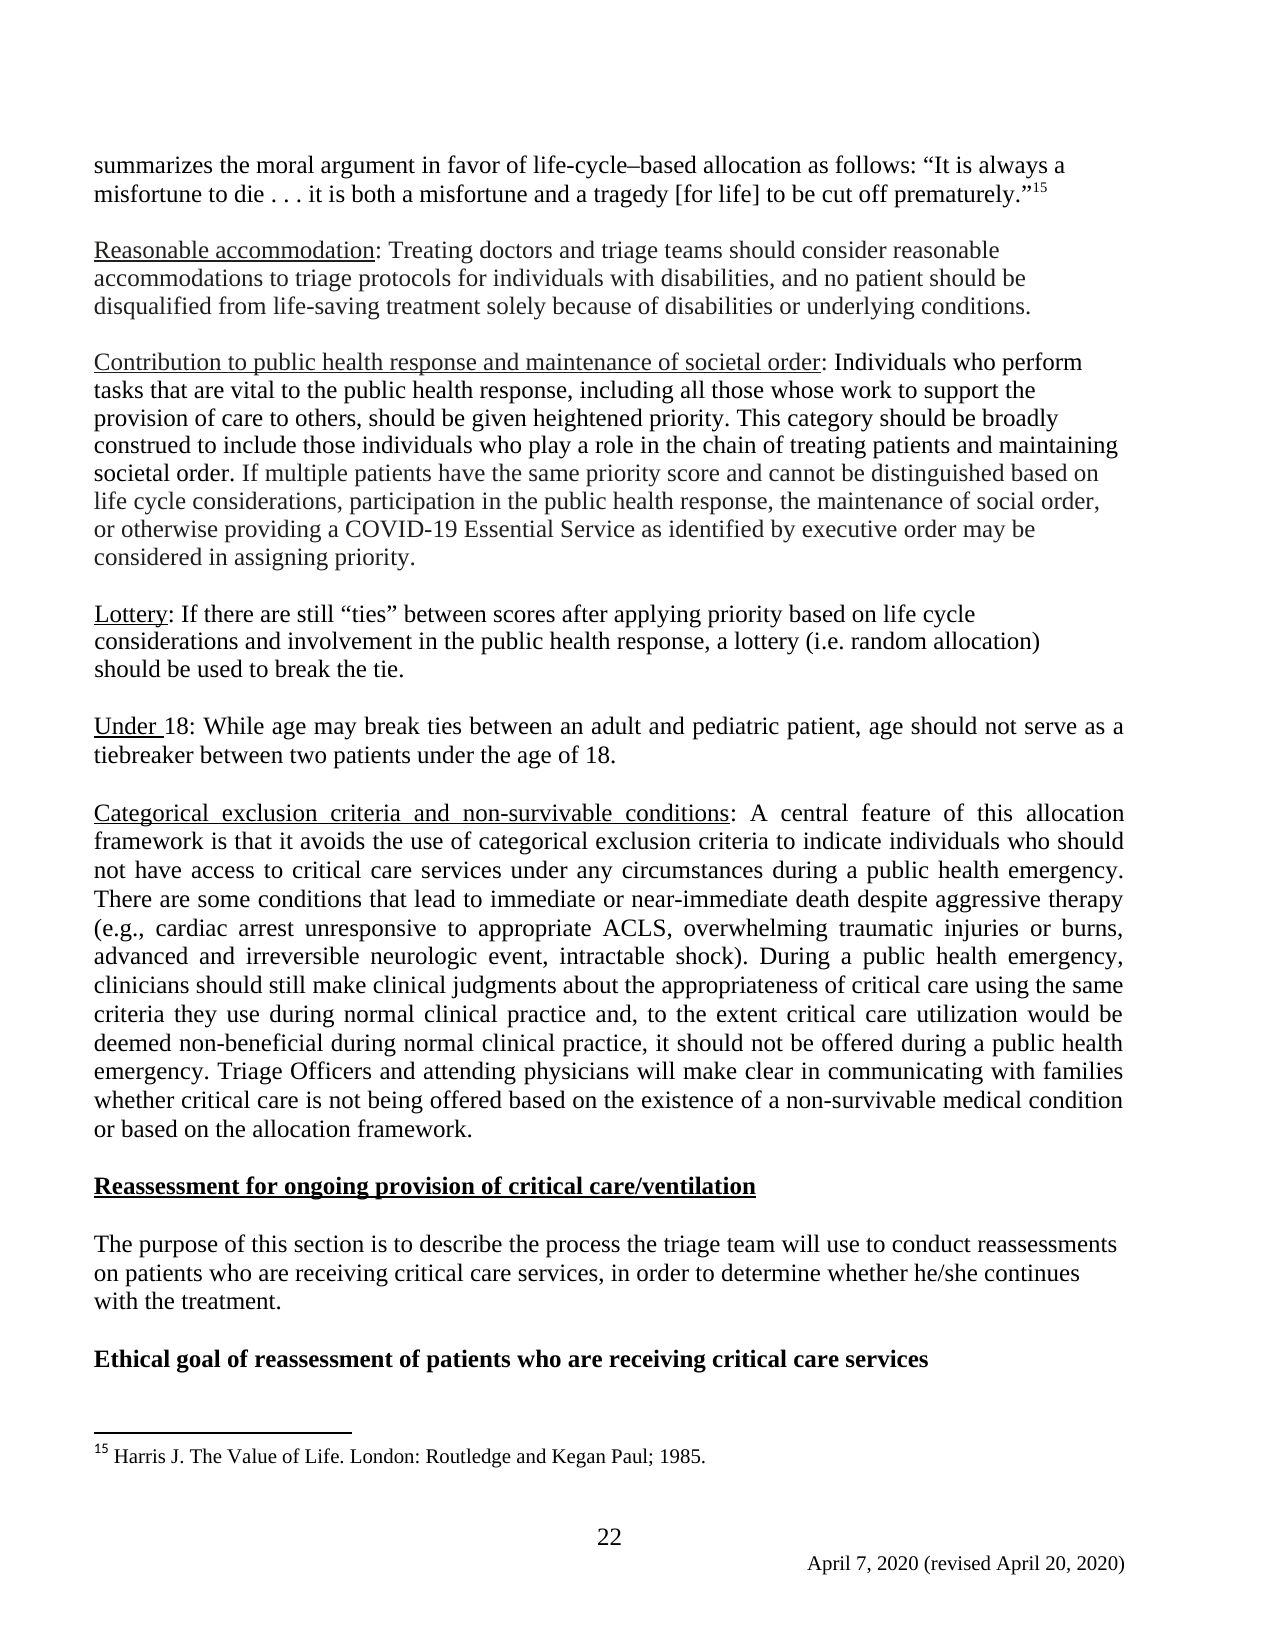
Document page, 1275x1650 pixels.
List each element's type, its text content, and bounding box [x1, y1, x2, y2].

text Categorical exclusion criteria and non-survivable conditions: A central feature of this allocation framework is that it avoids the use of categorical exclusion criteria to indicate individuals who should not have access to critical care services under any circumstances during a public health emergency. There are some conditions that lead to immediate or near-immediate death despite aggressive therapy (e.g., cardiac arrest unresponsive to appropriate ACLS, overwhelming traumatic injuries or burns, advanced and irreversible neurologic event, intractable shock). During a public health emergency, clinicians should still make clinical judgments about the appropriateness of critical care using the same criteria they use during normal clinical practice and, to the extent critical care utilization would be deemed non-beneficial during normal clinical practice, it should not be offered during a public health emergency. Triage Officers and attending physicians will make clear in communicating with families whether critical care is not being offered based on the existence of a non-survivable medical condition or based on the allocation framework. [94, 798, 1125, 1143]
text Lottery: If there are still “ties” between scores after applying priority based on life cycle considerations and involvement in the public health response, a lottery (i.e. random allocation) should be used to break the tie. [94, 600, 1110, 683]
text Reassessment for ongoing provision of critical care/ventilation [94, 1171, 1125, 1200]
text Contribution to public health response and maintenance of societal order: Individuals who perform tasks that are vital to the public health response, including all those whose work to support the provision of care to others, should be given heightened priority. This category should be broadly construed to include those individuals who play a role in the chain of treating patients and maintaining societal order. If multiple patients have the same priority score and cannot be distinguished based on life cycle considerations, participation in the public health response, the maintenance of social order, or otherwise providing a COVID-19 Essential Service as identified by executive order may be considered in assigning priority. [94, 348, 1125, 571]
text Reasonable accommodation: Treating doctors and triage teams should consider reasonable accommodations to triage protocols for individuals with disabilities, and no patient should be disqualified from life-saving treatment solely because of disabilities or underlying conditions. [94, 236, 1125, 320]
text Under 18: While age may break ties between an adult and pediatric patient, age should not serve as a tiebreaker between two patients under the age of 18. [94, 711, 1125, 769]
text The purpose of this section is to describe the process the triage team will use to conduct reassessments on patients who are receiving critical care services, in order to determine whether he/she continues with the treatment. [94, 1229, 1125, 1315]
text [94, 150, 1125, 207]
text Ethical goal of reassessment of patients who are receiving critical care services [94, 1344, 1125, 1373]
